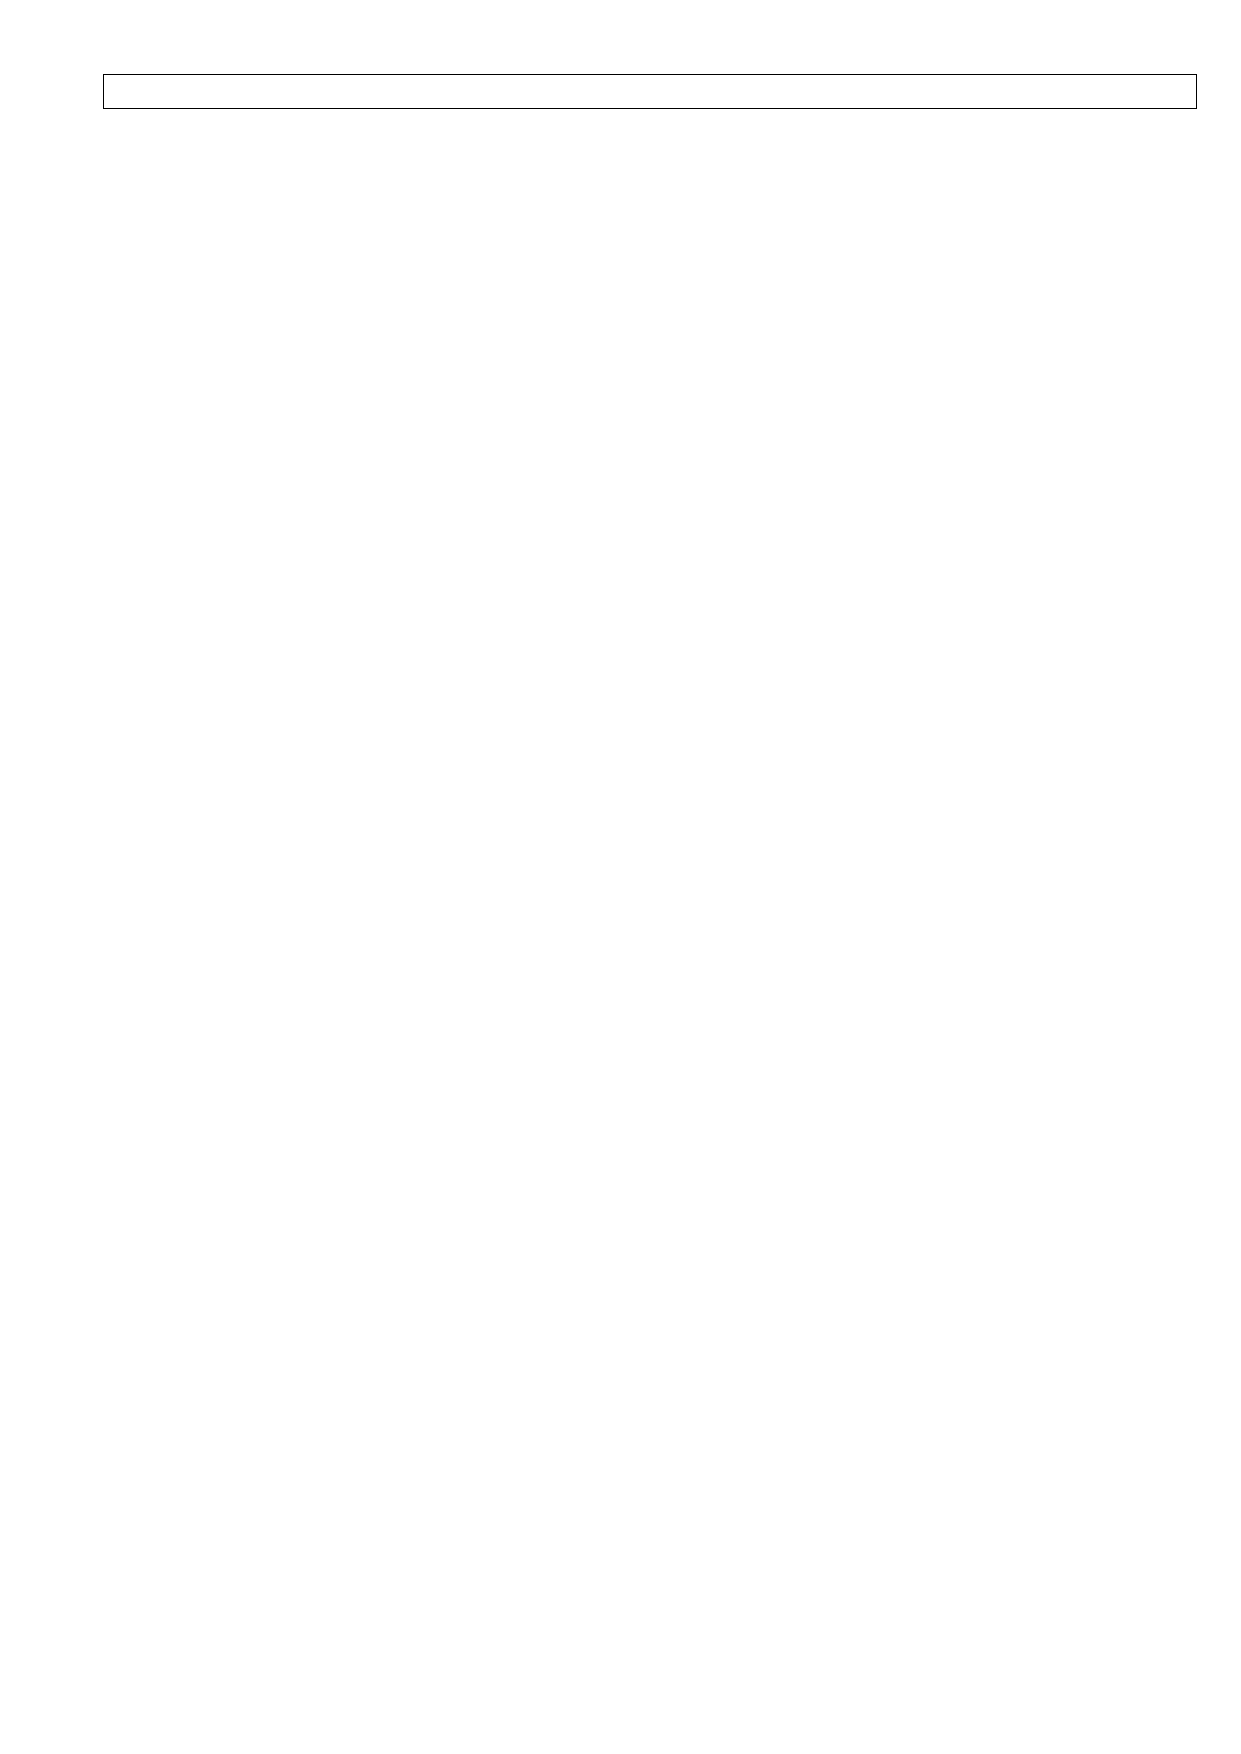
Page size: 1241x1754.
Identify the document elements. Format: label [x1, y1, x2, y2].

table_header [104, 75, 1196, 108]
